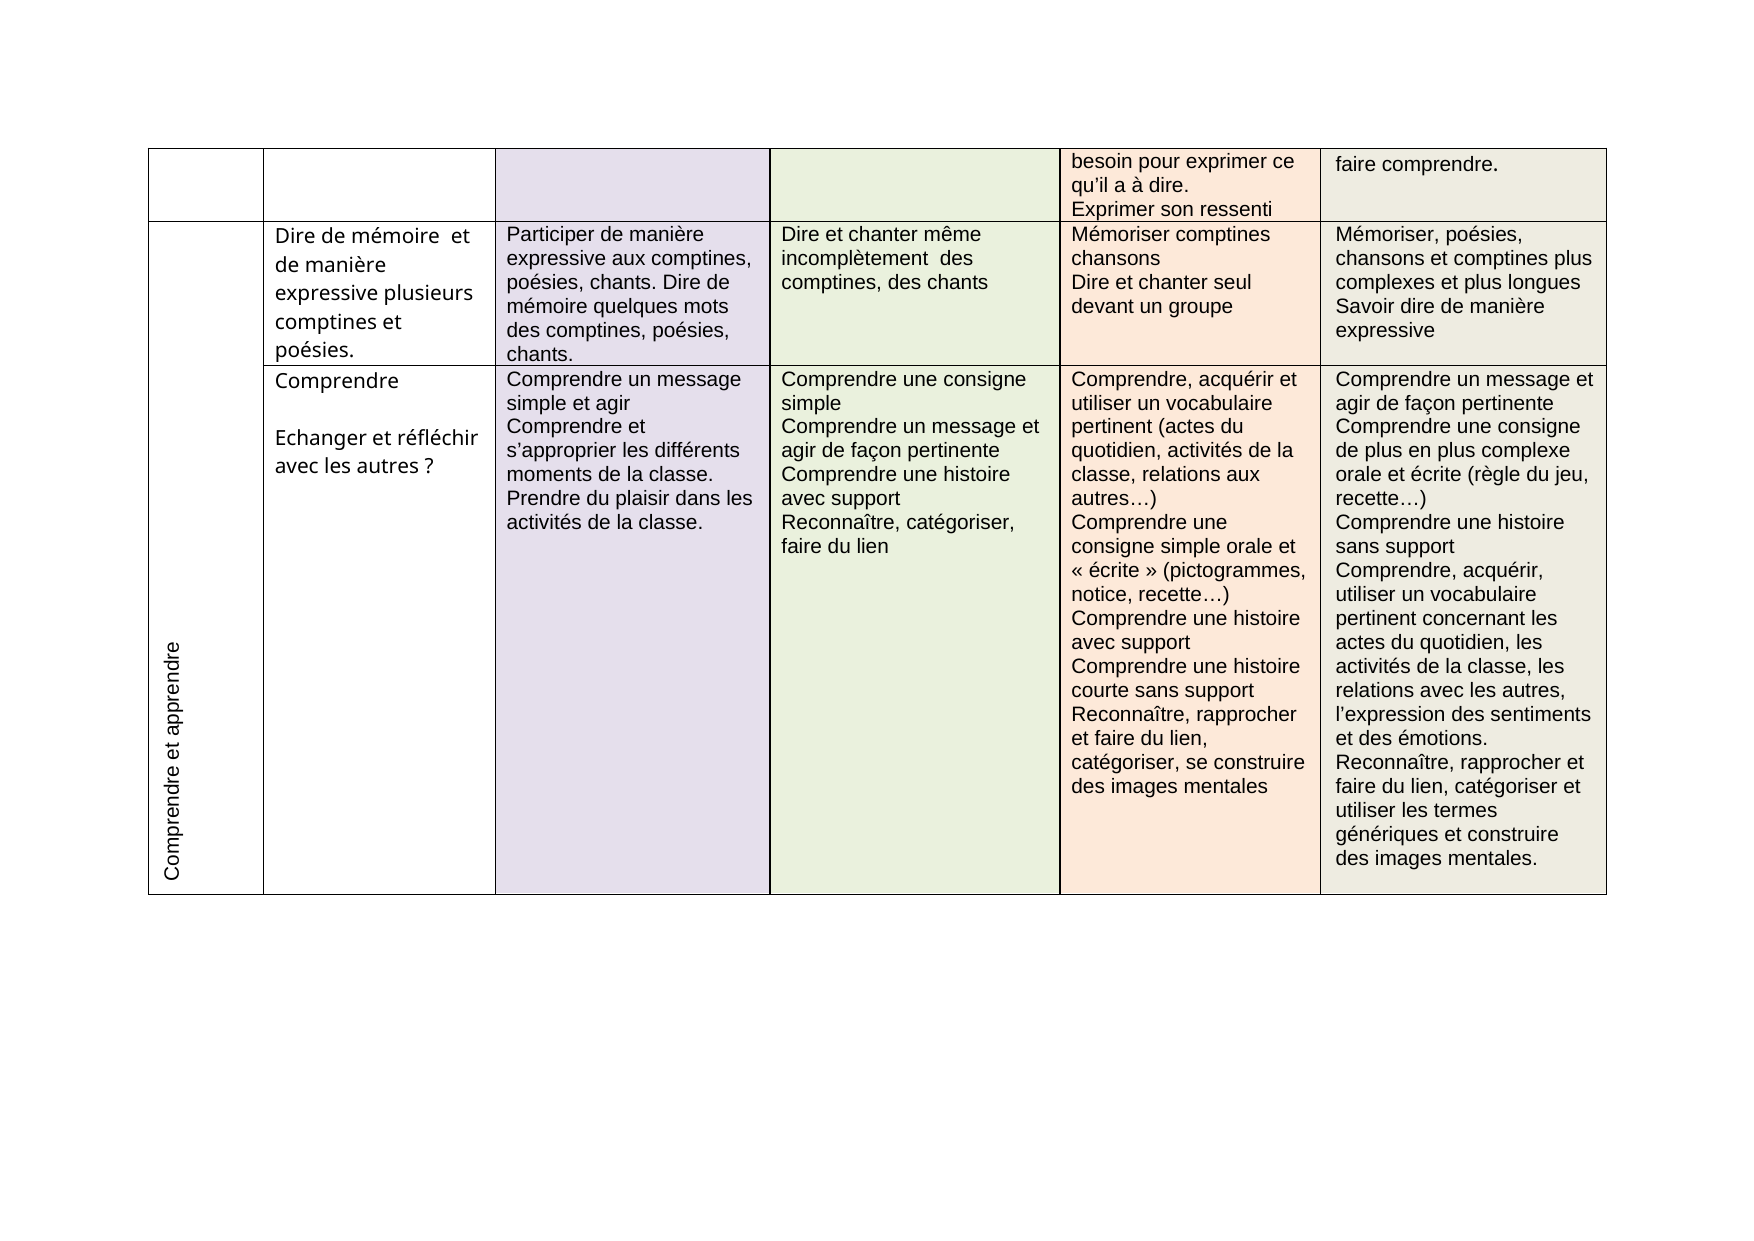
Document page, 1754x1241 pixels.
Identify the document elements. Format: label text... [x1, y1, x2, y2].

table_cell Dire de mémoire et de manière expressive plusieurs comptines et poésies. [264, 222, 495, 365]
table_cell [1321, 149, 1606, 221]
table_cell Comprendre, acquérir et utiliser un vocabulaire pertinent (actes du quotidien, activités de la classe, relations aux autres…) Comprendre une consigne simple orale et « écrite » (pictogrammes, notice, recette…) Comprendre une histoire avec support Comprendre une histoire courte sans support Reconnaître, rapprocher et faire du lien, catégoriser, se construire des images mentales [1061, 366, 1320, 893]
table_cell Comprendre une consigne simple Comprendre un message et agir de façon pertinente Comprendre une histoire avec support Reconnaître, catégoriser, faire du lien [771, 366, 1059, 893]
table_cell Mémoriser, poésies, chansons et comptines plus complexes et plus longues Savoir dire de manière expressive [1321, 222, 1606, 365]
table_cell Mémoriser comptines chansons Dire et chanter seul devant un groupe [1061, 222, 1320, 365]
table_cell Dire et chanter même incomplètement des comptines, des chants [771, 222, 1059, 365]
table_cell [496, 149, 769, 221]
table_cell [1061, 149, 1320, 221]
table_cell Comprendre un message simple et agir Comprendre et s’approprier les différents moments de la classe. Prendre du plaisir dans les activités de la classe. [496, 366, 769, 893]
table_cell Comprendre un message et agir de façon pertinente Comprendre une consigne de plus en plus complexe orale et écrite (règle du jeu, recette…) Comprendre une histoire sans support Comprendre, acquérir, utiliser un vocabulaire pertinent concernant les actes du quotidien, les activités de la classe, les relations avec les autres, l’expression des sentiments et des émotions. Reconnaître, rapprocher et faire du lien, catégoriser et utiliser les termes génériques et construire des images mentales. [1321, 366, 1606, 893]
table_cell Comprendre et apprendre [149, 222, 263, 893]
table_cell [771, 149, 1059, 221]
table_cell Participer de manière expressive aux comptines, poésies, chants. Dire de mémoire quelques mots des comptines, poésies, chants. [496, 222, 769, 365]
table_cell Comprendre Echanger et réfléchir avec les autres ? [264, 366, 495, 893]
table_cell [264, 149, 495, 221]
